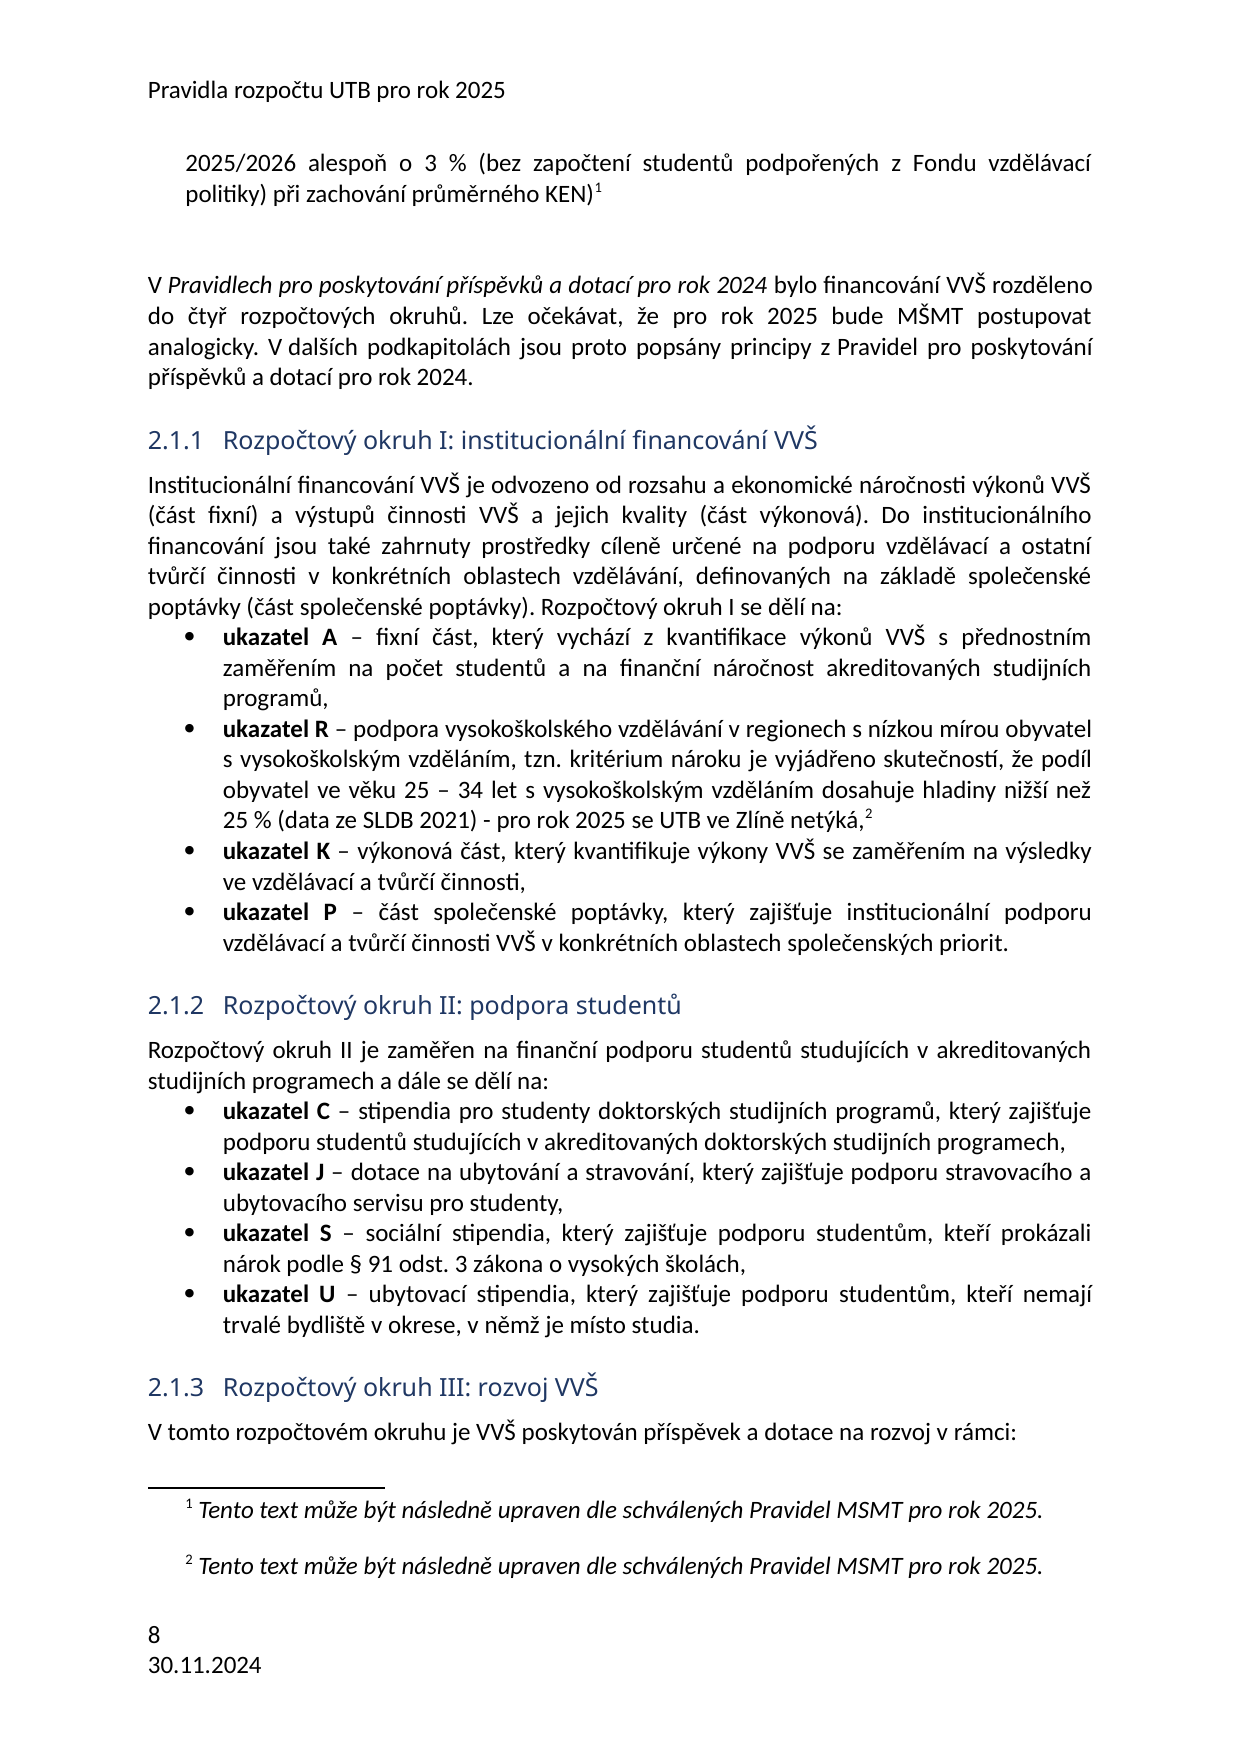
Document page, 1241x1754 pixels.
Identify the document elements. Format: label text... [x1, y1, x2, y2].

list ukazatel S – sociální stipendia, který zajišťuje podporu studentům, kteří prokázali nárok podle § 91 odst. 3 zákona o vysokých školách, [185, 1217, 1093, 1278]
text Rozpočtový okruh III: rozvoj VVŠ [148, 1370, 1093, 1404]
text Rozpočtový okruh II: podpora studentů [148, 988, 1093, 1022]
text Rozpočtový okruh II je zaměřen na finanční podporu studentů studujících v akreditovaných studijních programech a dále se dělí na: [148, 1034, 1093, 1095]
list ukazatel R – podpora vysokoškolského vzdělávání v regionech s nízkou mírou obyvatel s vysokoškolským vzděláním, tzn. kritérium nároku je vyjádřeno skutečností, že podíl obyvatel ve věku 25 – 34 let s vysokoškolským vzděláním dosahuje hladiny nižší než 25 % (data ze SLDB 2021) - pro rok 2025 se UTB ve Zlíně netýká, [185, 713, 1093, 835]
text V Pravidlech pro poskytování příspěvků a dotací pro rok 2024 bylo financování VVŠ rozděleno do čtyř rozpočtových okruhů. Lze očekávat, že pro rok 2025 bude MŠMT postupovat analogicky. V dalších podkapitolách jsou proto popsány principy z Pravidel pro poskytování příspěvků a dotací pro rok 2024. [148, 270, 1093, 392]
text V tomto rozpočtovém okruhu je VVŠ poskytován příspěvek a dotace na rozvoj v rámci: [148, 1417, 1093, 1447]
list ukazatel A – fixní část, který vychází z kvantifikace výkonů VVŠ s přednostním zaměřením na počet studentů a na finanční náročnost akreditovaných studijních programů, [185, 621, 1093, 713]
list ukazatel K – výkonová část, který kvantifikuje výkony VVŠ se zaměřením na výsledky ve vzdělávací a tvůrčí činnosti, [185, 835, 1093, 896]
list ukazatel J – dotace na ubytování a stravování, který zajišťuje podporu stravovacího a ubytovacího servisu pro studenty, [185, 1156, 1093, 1217]
list ukazatel P – část společenské poptávky, který zajišťuje institucionální podporu vzdělávací a tvůrčí činnosti VVŠ v konkrétních oblastech společenských priorit. [185, 896, 1093, 957]
list ukazatel C – stipendia pro studenty doktorských studijních programů, který zajišťuje podporu studentů studujících v akreditovaných doktorských studijních programech, [185, 1095, 1093, 1156]
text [185, 148, 1093, 209]
text Institucionální financování VVŠ je odvozeno od rozsahu a ekonomické náročnosti výkonů VVŠ (část fixní) a výstupů činnosti VVŠ a jejich kvality (část výkonová). Do institucionálního financování jsou také zahrnuty prostředky cíleně určené na podporu vzdělávací a ostatní tvůrčí činnosti v konkrétních oblastech vzdělávání, definovaných na základě společenské poptávky (část společenské poptávky). Rozpočtový okruh I se dělí na: [148, 469, 1093, 621]
text Rozpočtový okruh I: institucionální financování VVŠ [148, 422, 1093, 456]
list ukazatel U – ubytovací stipendia, který zajišťuje podporu studentům, kteří nemají trvalé bydliště v okrese, v němž je místo studia. [185, 1278, 1093, 1339]
